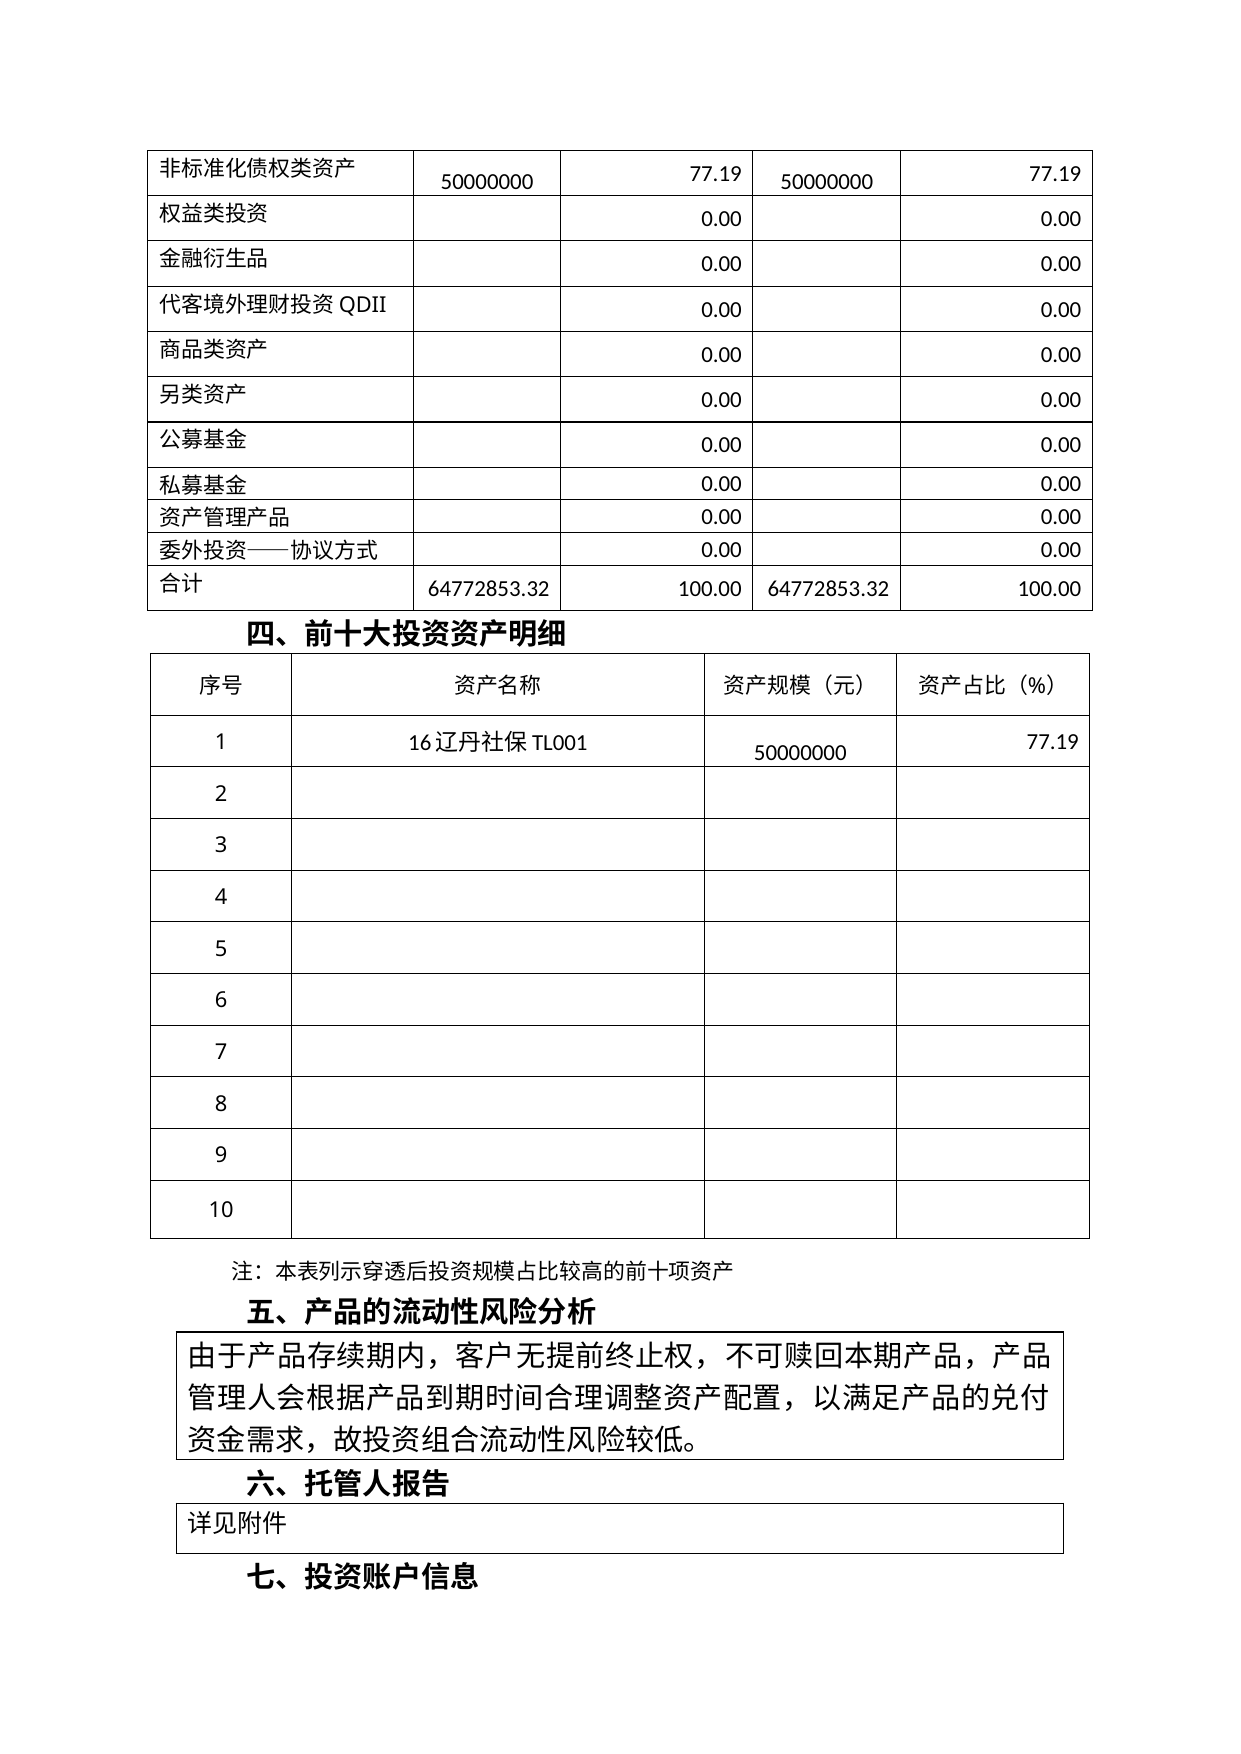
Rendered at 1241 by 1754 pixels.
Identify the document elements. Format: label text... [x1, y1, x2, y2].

table_cell 77.19 [897, 716, 1089, 766]
table_cell [414, 533, 560, 565]
table_cell 0.00 [901, 533, 1092, 565]
table_cell [753, 468, 900, 499]
table_cell [705, 1077, 896, 1128]
table_cell 64772853.32 [753, 566, 900, 610]
table_cell [414, 423, 560, 467]
table_cell [753, 423, 900, 467]
table_cell [705, 819, 896, 869]
table_cell [292, 974, 704, 1024]
table_header 资产占比（%） [897, 654, 1089, 714]
table_header 资产规模（元） [705, 654, 896, 714]
table_header 由于产品存续期内，客户无提前终止权，不可赎回本期产品，产品管理人会根据产品到期时间合理调整资产配置，以满足产品的兑付资金需求，故投资组合流动性风险较低。 [177, 1333, 1063, 1459]
table_cell 另类资产 [148, 377, 413, 421]
table_cell [705, 1026, 896, 1076]
table_cell 64772853.32 [414, 566, 560, 610]
table_cell 50000000 [414, 151, 560, 195]
text 七、投资账户信息 [187, 1554, 1053, 1596]
table_cell [292, 819, 704, 869]
table_cell [292, 1026, 704, 1076]
table_cell [753, 241, 900, 286]
table_cell [705, 1129, 896, 1179]
table_cell 9 [151, 1129, 291, 1179]
table_cell [753, 287, 900, 331]
table_cell [753, 500, 900, 532]
table_cell 0.00 [561, 287, 752, 331]
table_cell [292, 922, 704, 973]
table_cell 金融衍生品 [148, 241, 413, 286]
table_cell 0.00 [561, 533, 752, 565]
table_cell 0.00 [901, 196, 1092, 240]
table_cell 10 [151, 1181, 291, 1238]
table_cell 77.19 [561, 151, 752, 195]
table_cell 2 [151, 767, 291, 818]
table_cell [705, 922, 896, 973]
table_cell 非标准化债权类资产 [148, 151, 413, 195]
table_cell 委外投资——协议方式 [148, 533, 413, 565]
table_cell 0.00 [901, 500, 1092, 532]
table_cell [292, 1077, 704, 1128]
table_cell [705, 767, 896, 818]
table_cell [753, 377, 900, 421]
table_header 详见附件 [177, 1504, 1063, 1552]
table_cell [897, 1181, 1089, 1238]
table_cell 77.19 [901, 151, 1092, 195]
table_cell [292, 767, 704, 818]
text 注：本表列示穿透后投资规模占比较高的前十项资产 [187, 1239, 1053, 1289]
table_cell 0.00 [901, 287, 1092, 331]
table_cell [897, 974, 1089, 1024]
table_cell [292, 1129, 704, 1179]
table_cell [414, 196, 560, 240]
table_cell [414, 241, 560, 286]
table_cell 商品类资产 [148, 332, 413, 376]
table_cell 0.00 [901, 332, 1092, 376]
table_cell 资产管理产品 [148, 500, 413, 532]
table_cell 8 [151, 1077, 291, 1128]
table_cell 0.00 [901, 468, 1092, 499]
table_cell [705, 1181, 896, 1238]
table_cell 50000000 [705, 716, 896, 766]
table_cell [414, 377, 560, 421]
table_cell [897, 1026, 1089, 1076]
table_cell 0.00 [561, 468, 752, 499]
table_cell 合计 [148, 566, 413, 610]
table_cell 6 [151, 974, 291, 1024]
table_cell 0.00 [561, 241, 752, 286]
table_cell [705, 871, 896, 921]
table_cell 权益类投资 [148, 196, 413, 240]
table_cell [897, 1129, 1089, 1179]
table_header 资产名称 [292, 654, 704, 714]
table_cell [753, 196, 900, 240]
table_cell 0.00 [561, 332, 752, 376]
table_cell [897, 1077, 1089, 1128]
table_cell [705, 974, 896, 1024]
table_cell 16辽丹社保TL001 [292, 716, 704, 766]
table_cell [414, 500, 560, 532]
table_cell 100.00 [901, 566, 1092, 610]
table_cell [897, 922, 1089, 973]
table_cell [414, 468, 560, 499]
table_cell 私募基金 [148, 468, 413, 499]
table_cell 7 [151, 1026, 291, 1076]
table_cell 0.00 [901, 377, 1092, 421]
table_cell [897, 767, 1089, 818]
table_cell 代客境外理财投资QDII [148, 287, 413, 331]
table_cell 4 [151, 871, 291, 921]
table_cell [753, 533, 900, 565]
table_cell 50000000 [753, 151, 900, 195]
table_cell [897, 871, 1089, 921]
table_cell 公募基金 [148, 423, 413, 467]
table_cell [414, 332, 560, 376]
table_cell 5 [151, 922, 291, 973]
table_cell 0.00 [561, 423, 752, 467]
table_cell [897, 819, 1089, 869]
table_header 序号 [151, 654, 291, 714]
table_cell 0.00 [561, 196, 752, 240]
table_cell [292, 1181, 704, 1238]
table_cell 3 [151, 819, 291, 869]
table_cell 0.00 [901, 241, 1092, 286]
table_cell [292, 871, 704, 921]
table_cell 0.00 [561, 377, 752, 421]
table_cell 0.00 [901, 423, 1092, 467]
table_cell 0.00 [561, 500, 752, 532]
text 六、托管人报告 [187, 1460, 1053, 1503]
table_cell 100.00 [561, 566, 752, 610]
table_cell [753, 332, 900, 376]
text 五、产品的流动性风险分析 [187, 1289, 1053, 1331]
table_cell 1 [151, 716, 291, 766]
text 四、前十大投资资产明细 [187, 611, 1053, 653]
table_cell [414, 287, 560, 331]
